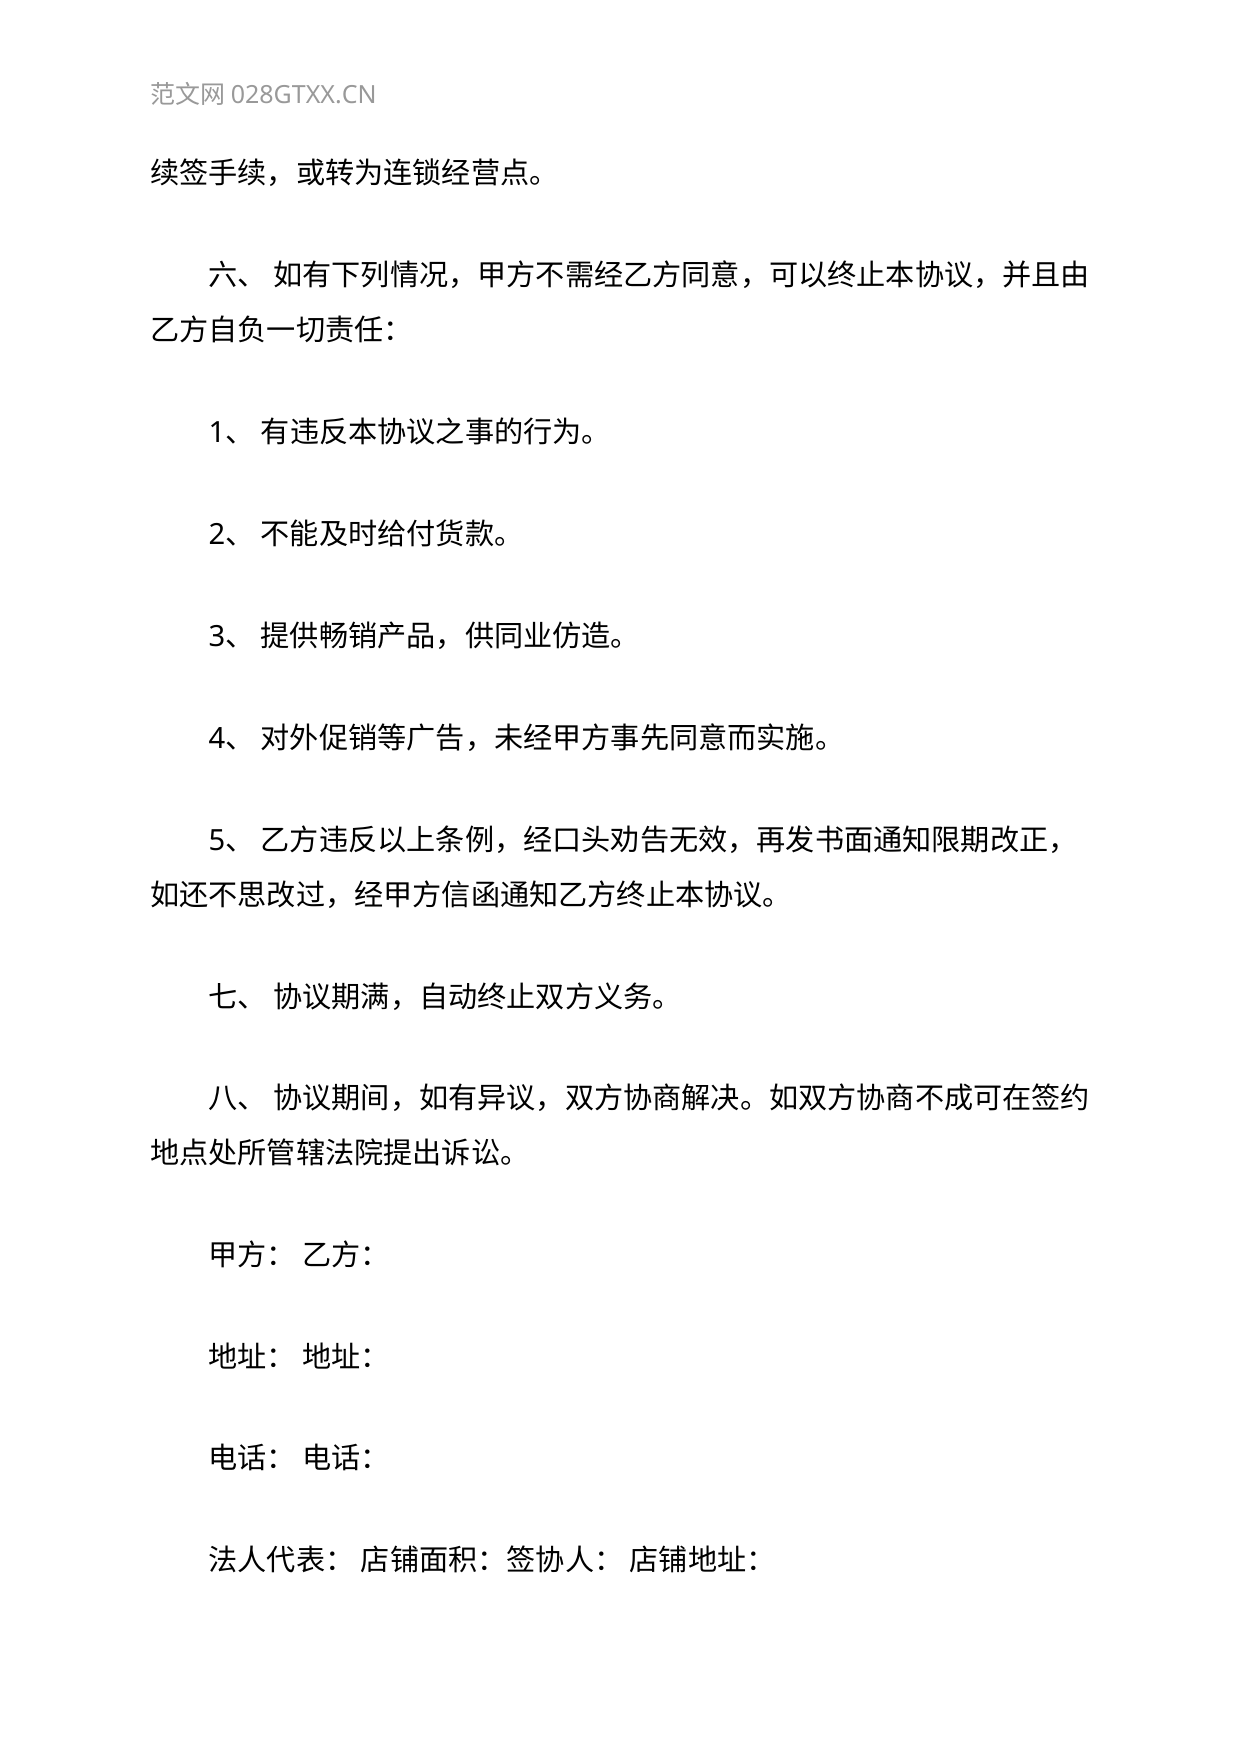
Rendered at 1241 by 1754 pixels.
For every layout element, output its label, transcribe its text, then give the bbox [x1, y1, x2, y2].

text 4、 对外促销等广告，未经甲方事先同意而实施。 [150, 714, 1090, 757]
text 七、 协议期满，自动终止双方义务。 [150, 973, 1090, 1015]
text 甲方： 乙方： [150, 1232, 1090, 1274]
text 六、 如有下列情况，甲方不需经乙方同意，可以终止本协议，并且由乙方自负一切责任： [150, 252, 1090, 349]
text 2、 不能及时给付货款。 [150, 510, 1090, 553]
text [150, 150, 1090, 192]
text 法人代表： 店铺面积：签协人： 店铺地址： [150, 1537, 1090, 1579]
text 电话： 电话： [150, 1435, 1090, 1477]
text 5、 乙方违反以上条例，经口头劝告无效，再发书面通知限期改正，如还不思改过，经甲方信函通知乙方终止本协议。 [150, 816, 1090, 914]
text 3、 提供畅销产品，供同业仿造。 [150, 612, 1090, 655]
text 1、 有违反本协议之事的行为。 [150, 408, 1090, 451]
text 八、 协议期间，如有异议，双方协商解决。如双方协商不成可在签约地点处所管辖法院提出诉讼。 [150, 1075, 1090, 1172]
text 地址： 地址： [150, 1333, 1090, 1376]
